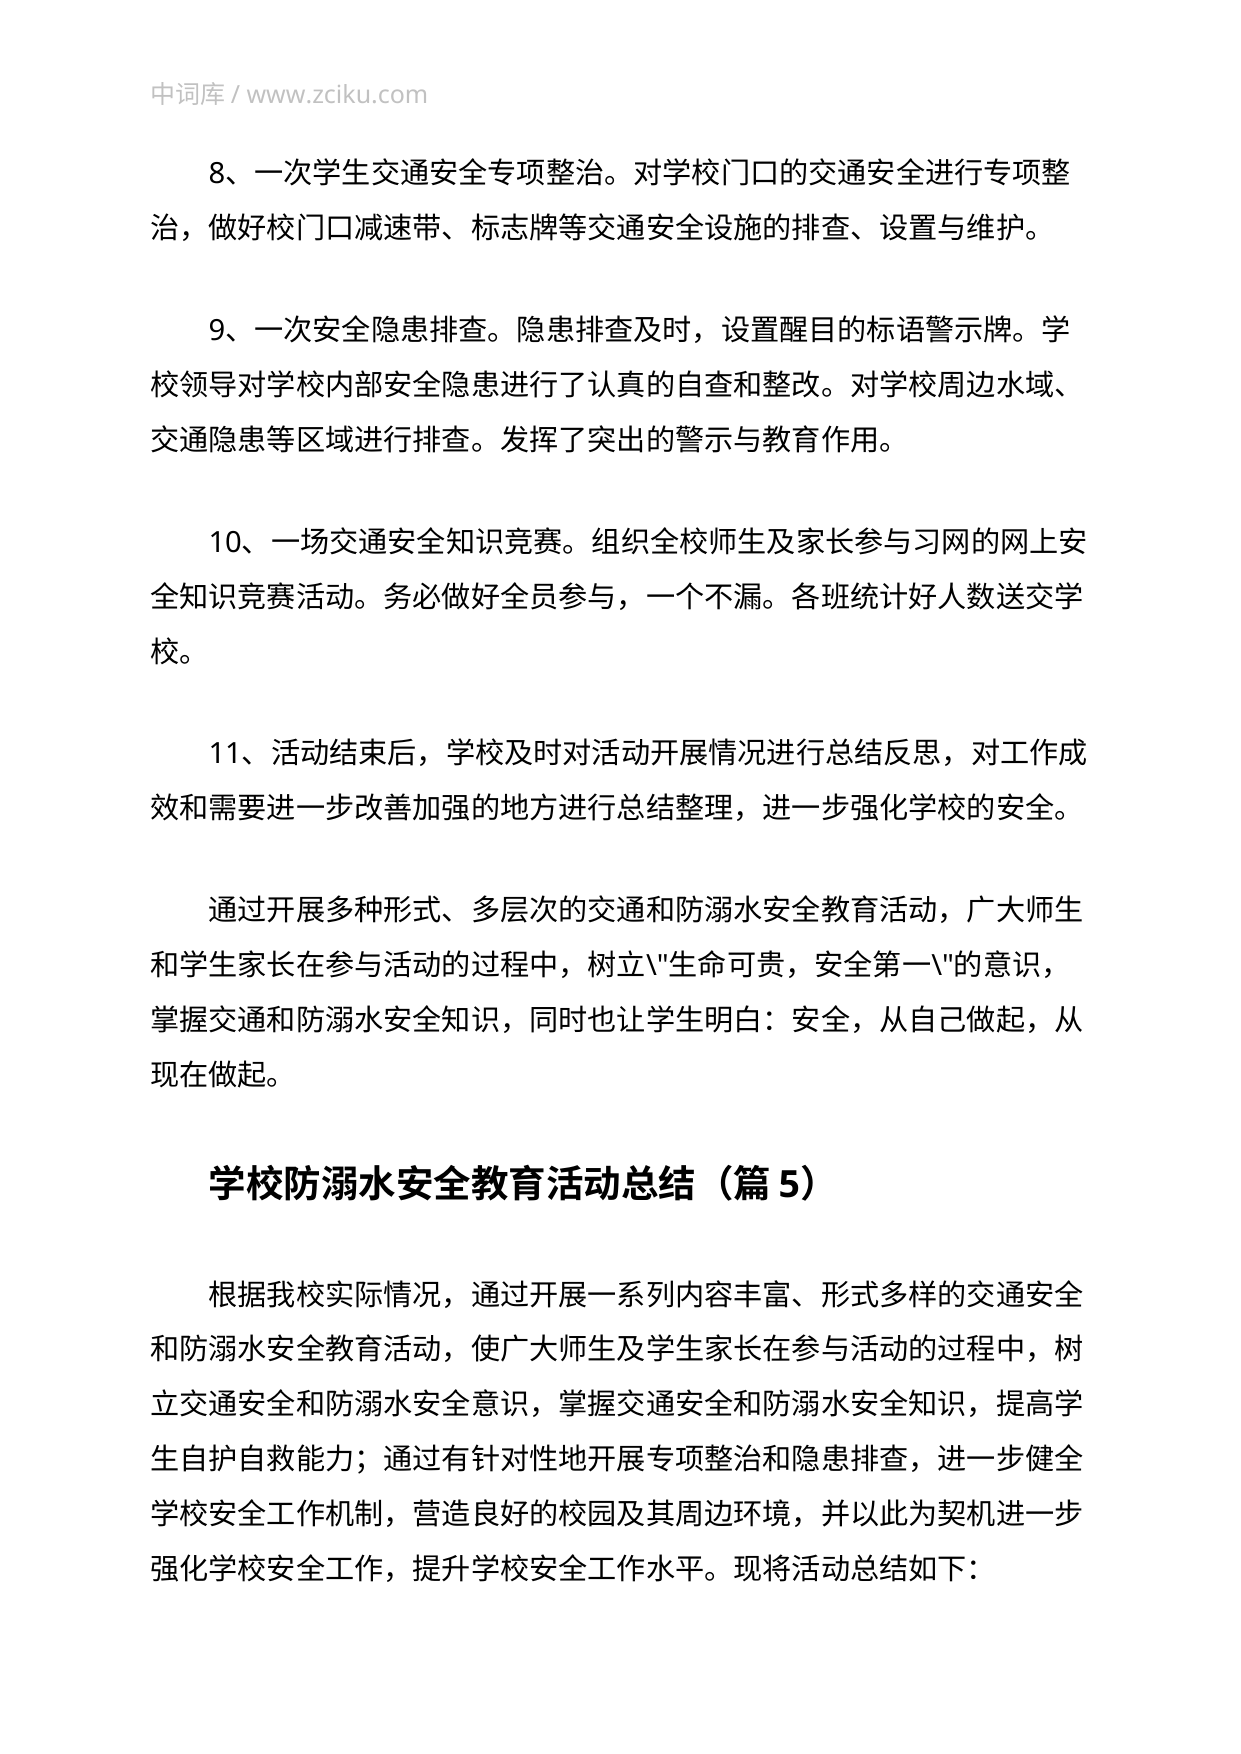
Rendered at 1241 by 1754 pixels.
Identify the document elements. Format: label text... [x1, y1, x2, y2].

text 8、一次学生交通安全专项整治。对学校门口的交通安全进行专项整治，做好校门口减速带、标志牌等交通安全设施的排查、设置与维护。 [150, 150, 1090, 247]
text 11、活动结束后，学校及时对活动开展情况进行总结反思，对工作成效和需要进一步改善加强的地方进行总结整理，进一步强化学校的安全。 [150, 730, 1090, 827]
text 9、一次安全隐患排查。隐患排查及时，设置醒目的标语警示牌。学校领导对学校内部安全隐患进行了认真的自查和整改。对学校周边水域、交通隐患等区域进行排查。发挥了突出的警示与教育作用。 [150, 307, 1090, 459]
text 10、一场交通安全知识竞赛。组织全校师生及家长参与习网的网上安全知识竞赛活动。务必做好全员参与，一个不漏。各班统计好人数送交学校。 [150, 518, 1090, 671]
text 学校防溺水安全教育活动总结（篇5） [150, 1153, 1090, 1208]
text 通过开展多种形式、多层次的交通和防溺水安全教育活动，广大师生和学生家长在参与活动的过程中，树立\"生命可贵，安全第一\"的意识，掌握交通和防溺水安全知识，同时也让学生明白：安全，从自己做起，从现在做起。 [150, 887, 1090, 1094]
text 根据我校实际情况，通过开展一系列内容丰富、形式多样的交通安全和防溺水安全教育活动，使广大师生及学生家长在参与活动的过程中，树立交通安全和防溺水安全意识，掌握交通安全和防溺水安全知识，提高学生自护自救能力；通过有针对性地开展专项整治和隐患排查，进一步健全学校安全工作机制，营造良好的校园及其周边环境，并以此为契机进一步强化学校安全工作，提升学校安全工作水平。现将活动总结如下： [150, 1271, 1090, 1588]
